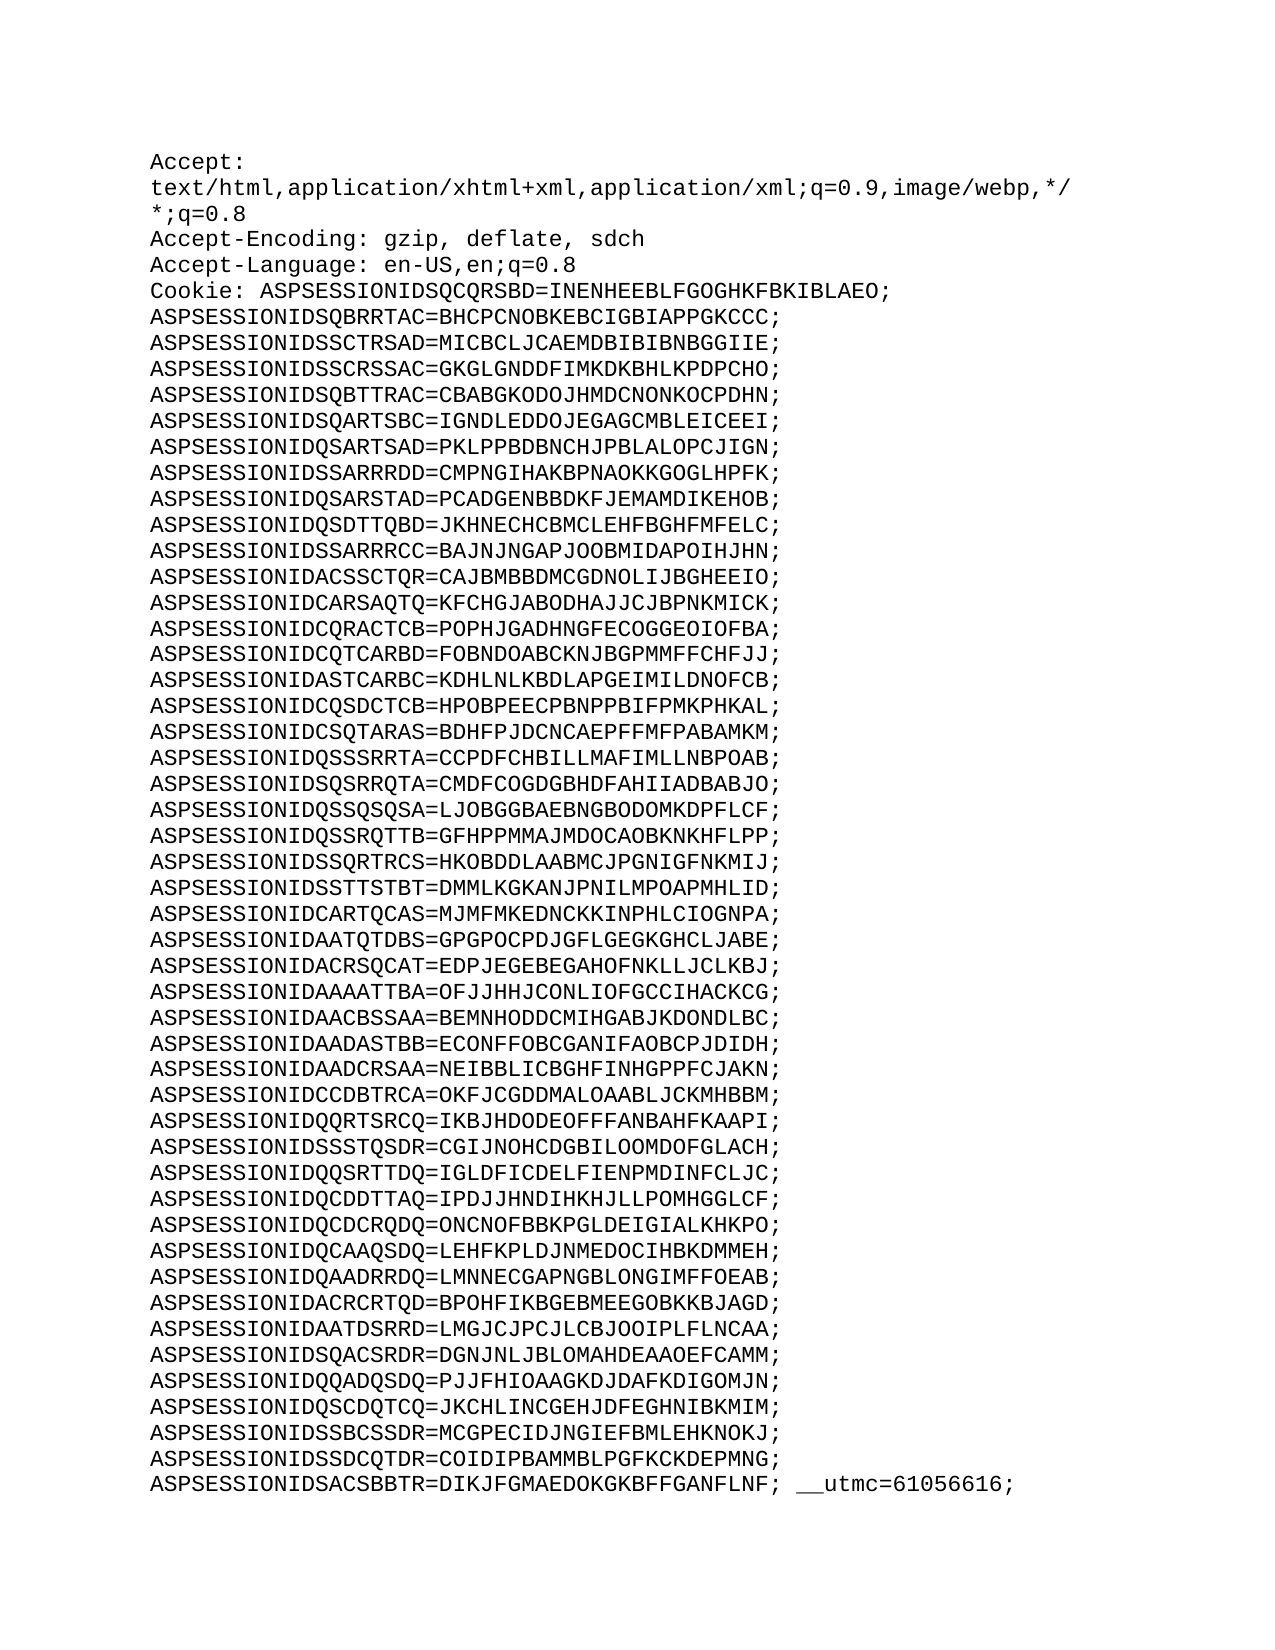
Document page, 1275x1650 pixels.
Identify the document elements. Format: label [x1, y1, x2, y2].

text [150, 150, 1125, 1499]
